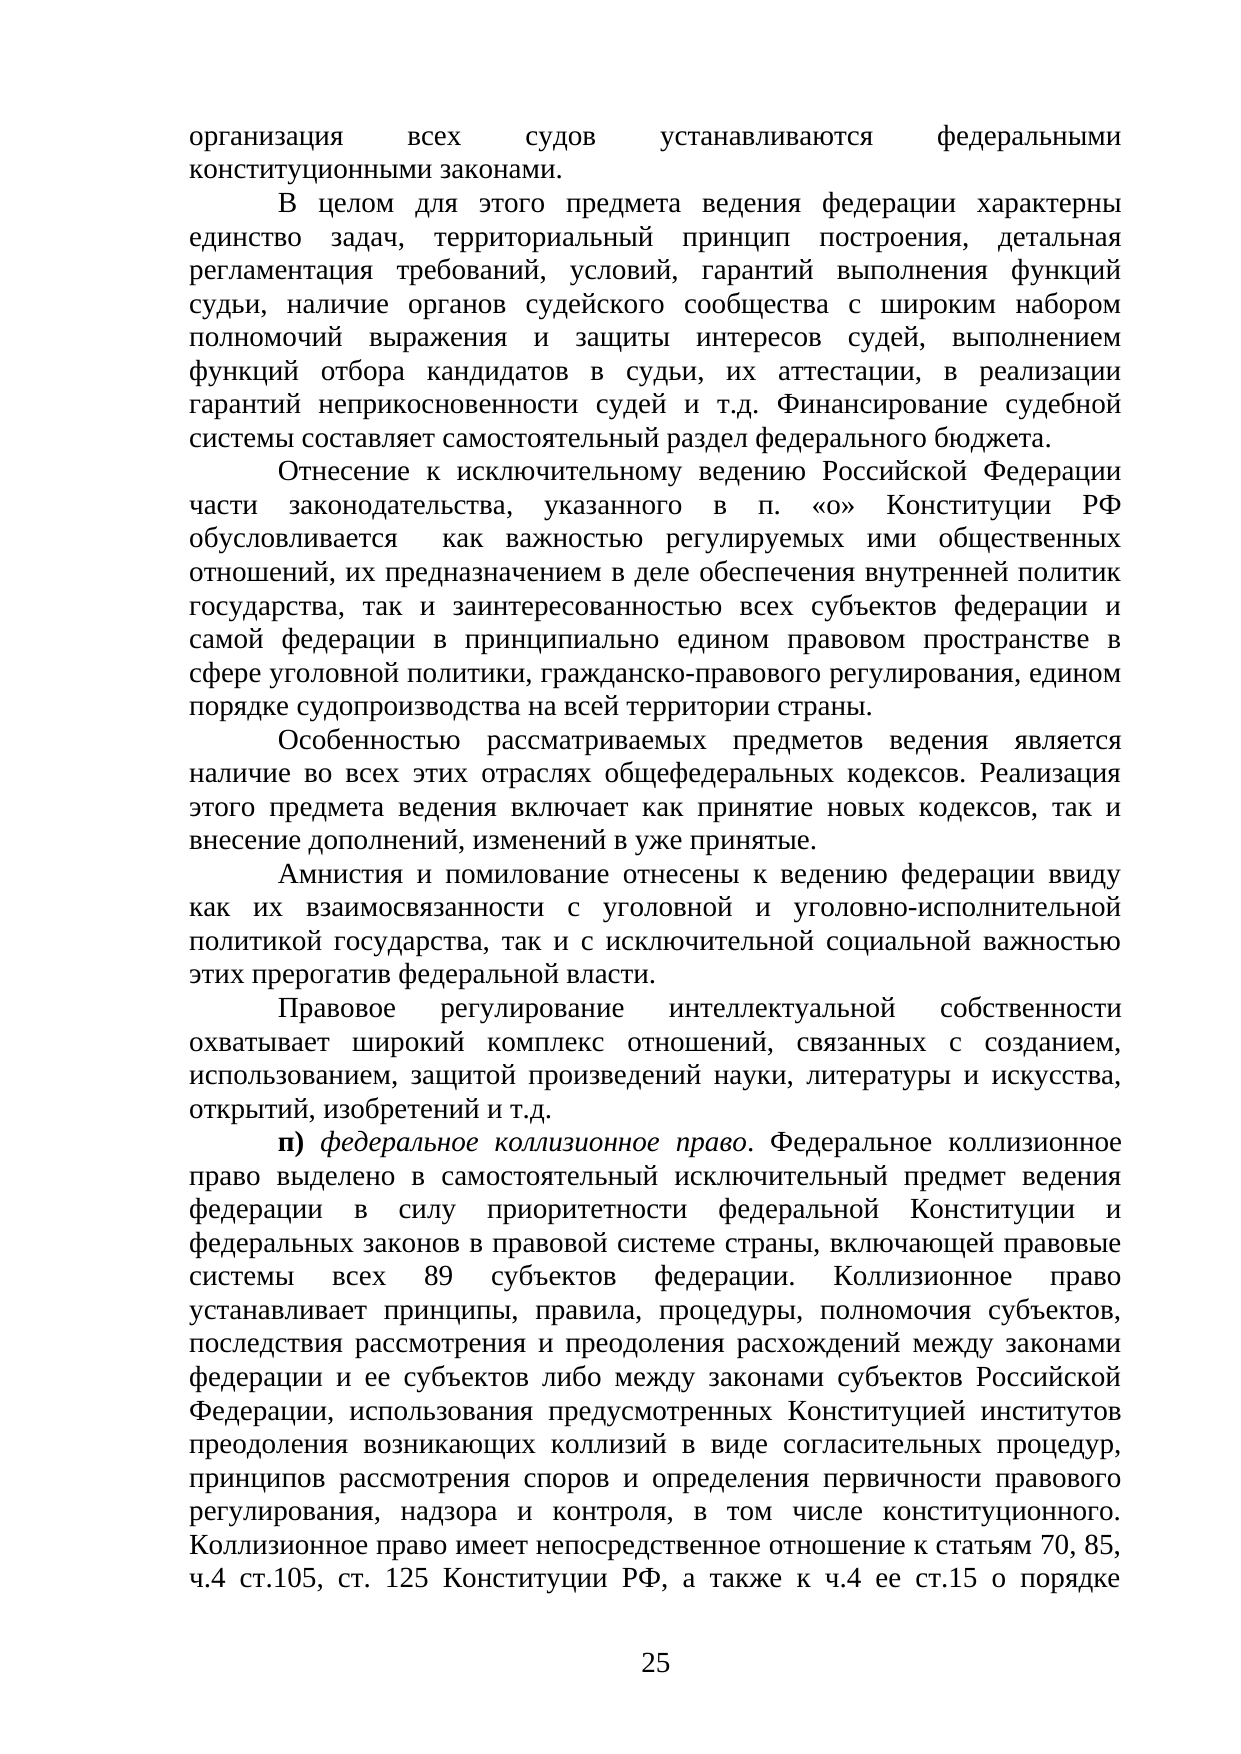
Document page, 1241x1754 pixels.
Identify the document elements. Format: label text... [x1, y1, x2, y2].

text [189, 118, 1122, 185]
text Особенностью рассматриваемых предметов ведения является наличие во всех этих отраслях общефедеральных кодексов. Реализация этого предмета ведения включает как принятие новых кодексов, так и внесение дополнений, изменений в уже принятые. [189, 722, 1122, 856]
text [189, 1124, 1122, 1594]
text Правовое регулирование интеллектуальной собственности охватывает широкий комплекс отношений, связанных с созданием, использованием, защитой произведений науки, литературы и искусства, открытий, изобретений и т.д. [189, 990, 1122, 1124]
text Амнистия и помилование отнесены к ведению федерации ввиду как их взаимосвязанности с уголовной и уголовно-исполнительной политикой государства, так и с исключительной социальной важностью этих прерогатив федеральной власти. [189, 856, 1122, 990]
text В целом для этого предмета ведения федерации характерны единство задач, территориальный принцип построения, детальная регламентация требований, условий, гарантий выполнения функций судьи, наличие органов судейского сообщества с широким набором полномочий выражения и защиты интересов судей, выполнением функций отбора кандидатов в судьи, их аттестации, в реализации гарантий неприкосновенности судей и т.д. Финансирование судебной системы составляет самостоятельный раздел федерального бюджета. [189, 185, 1122, 453]
text Отнесение к исключительному ведению Российской Федерации части законодательства, указанного в п. «о» Конституции РФ обусловливается как важностью регулируемых ими общественных отношений, их предназначением в деле обеспечения внутренней политик государства, так и заинтересованностью всех субъектов федерации и самой федерации в принципиально едином правовом пространстве в сфере уголовной политики, гражданско-правового регулирования, едином порядке судопроизводства на всей территории страны. [189, 453, 1122, 722]
